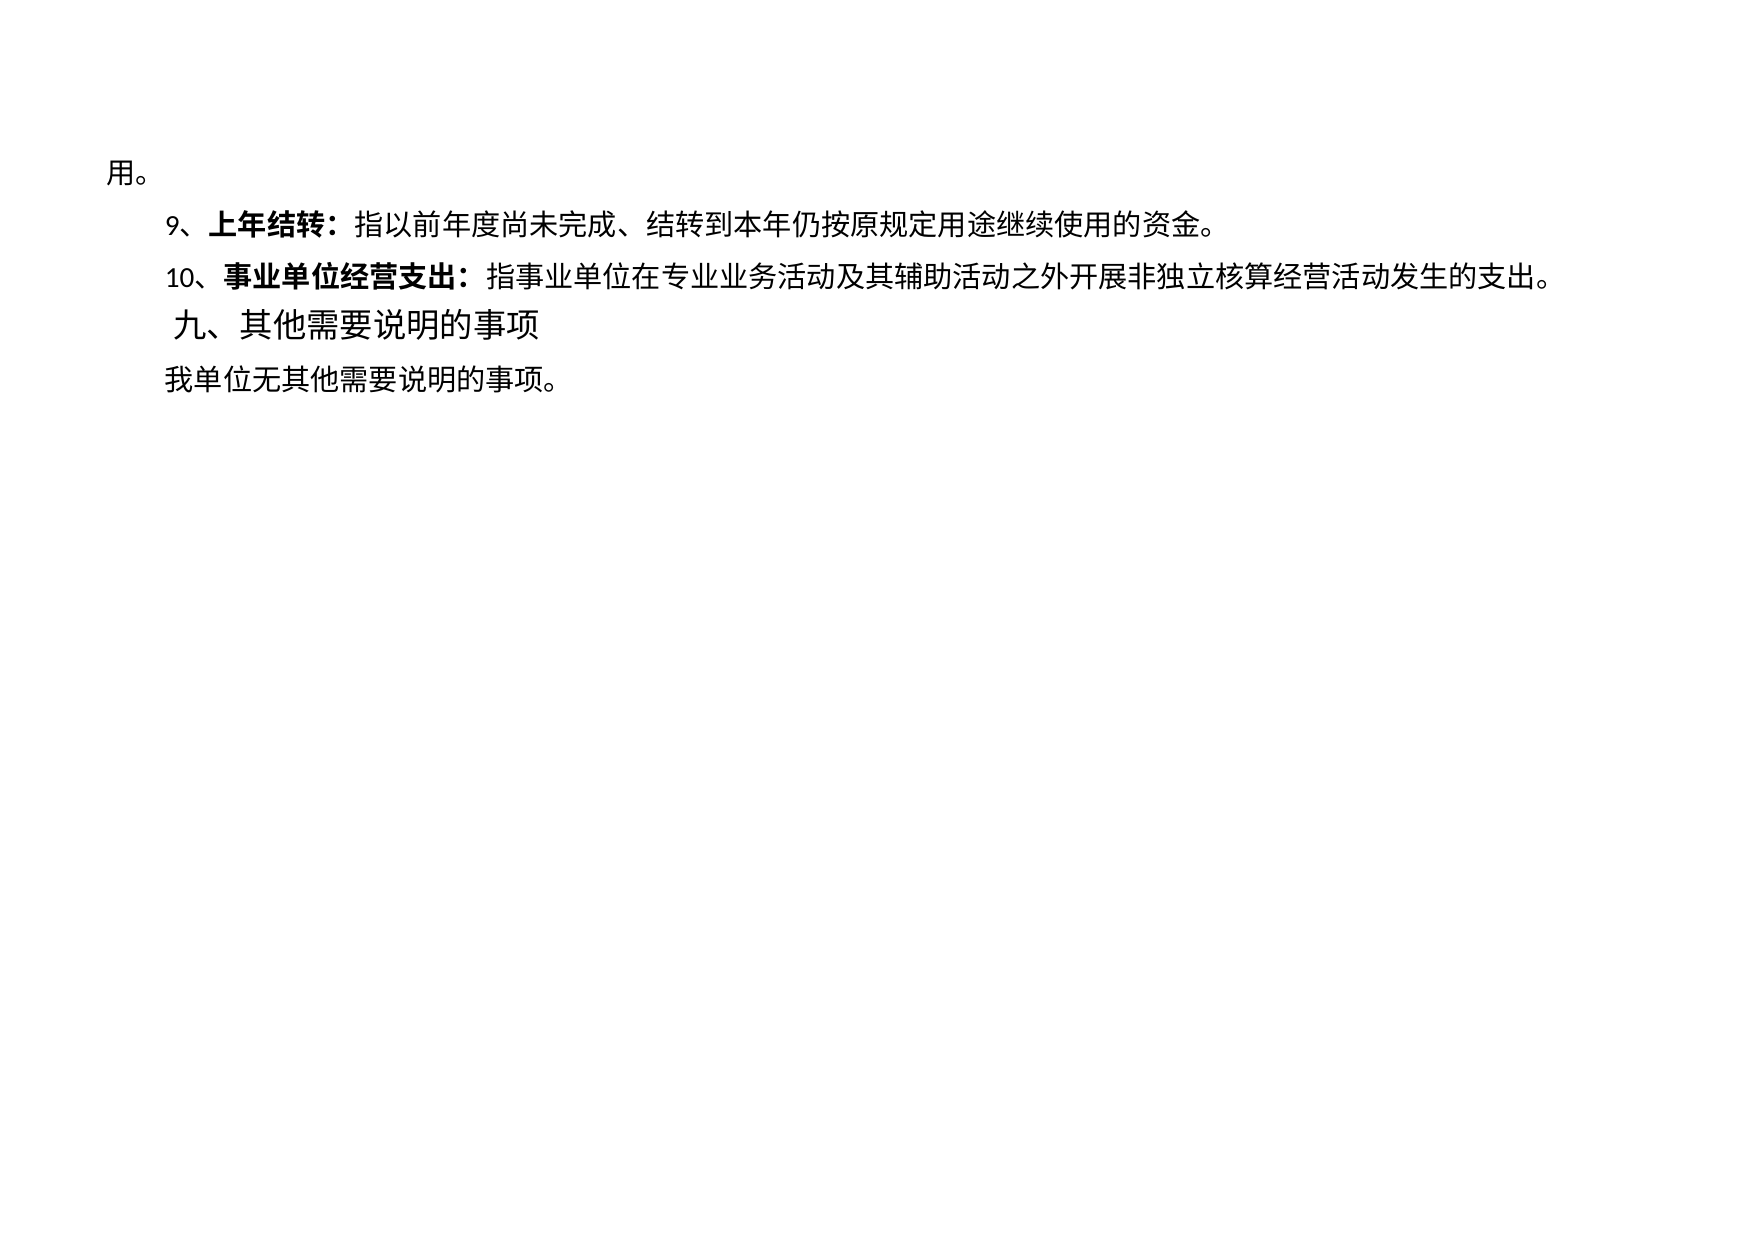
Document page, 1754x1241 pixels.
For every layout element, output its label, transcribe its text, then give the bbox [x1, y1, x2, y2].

text 10、事业单位经营支出：指事业单位在专业业务活动及其辅助活动之外开展非独立核算经营活动发生的支出。 [106, 246, 1648, 298]
text 9、上年结转：指以前年度尚未完成、结转到本年仍按原规定用途继续使用的资金。 [106, 194, 1648, 246]
text 九、其他需要说明的事项 [106, 299, 1648, 347]
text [106, 142, 1648, 194]
text 我单位无其他需要说明的事项。 [106, 348, 1648, 400]
